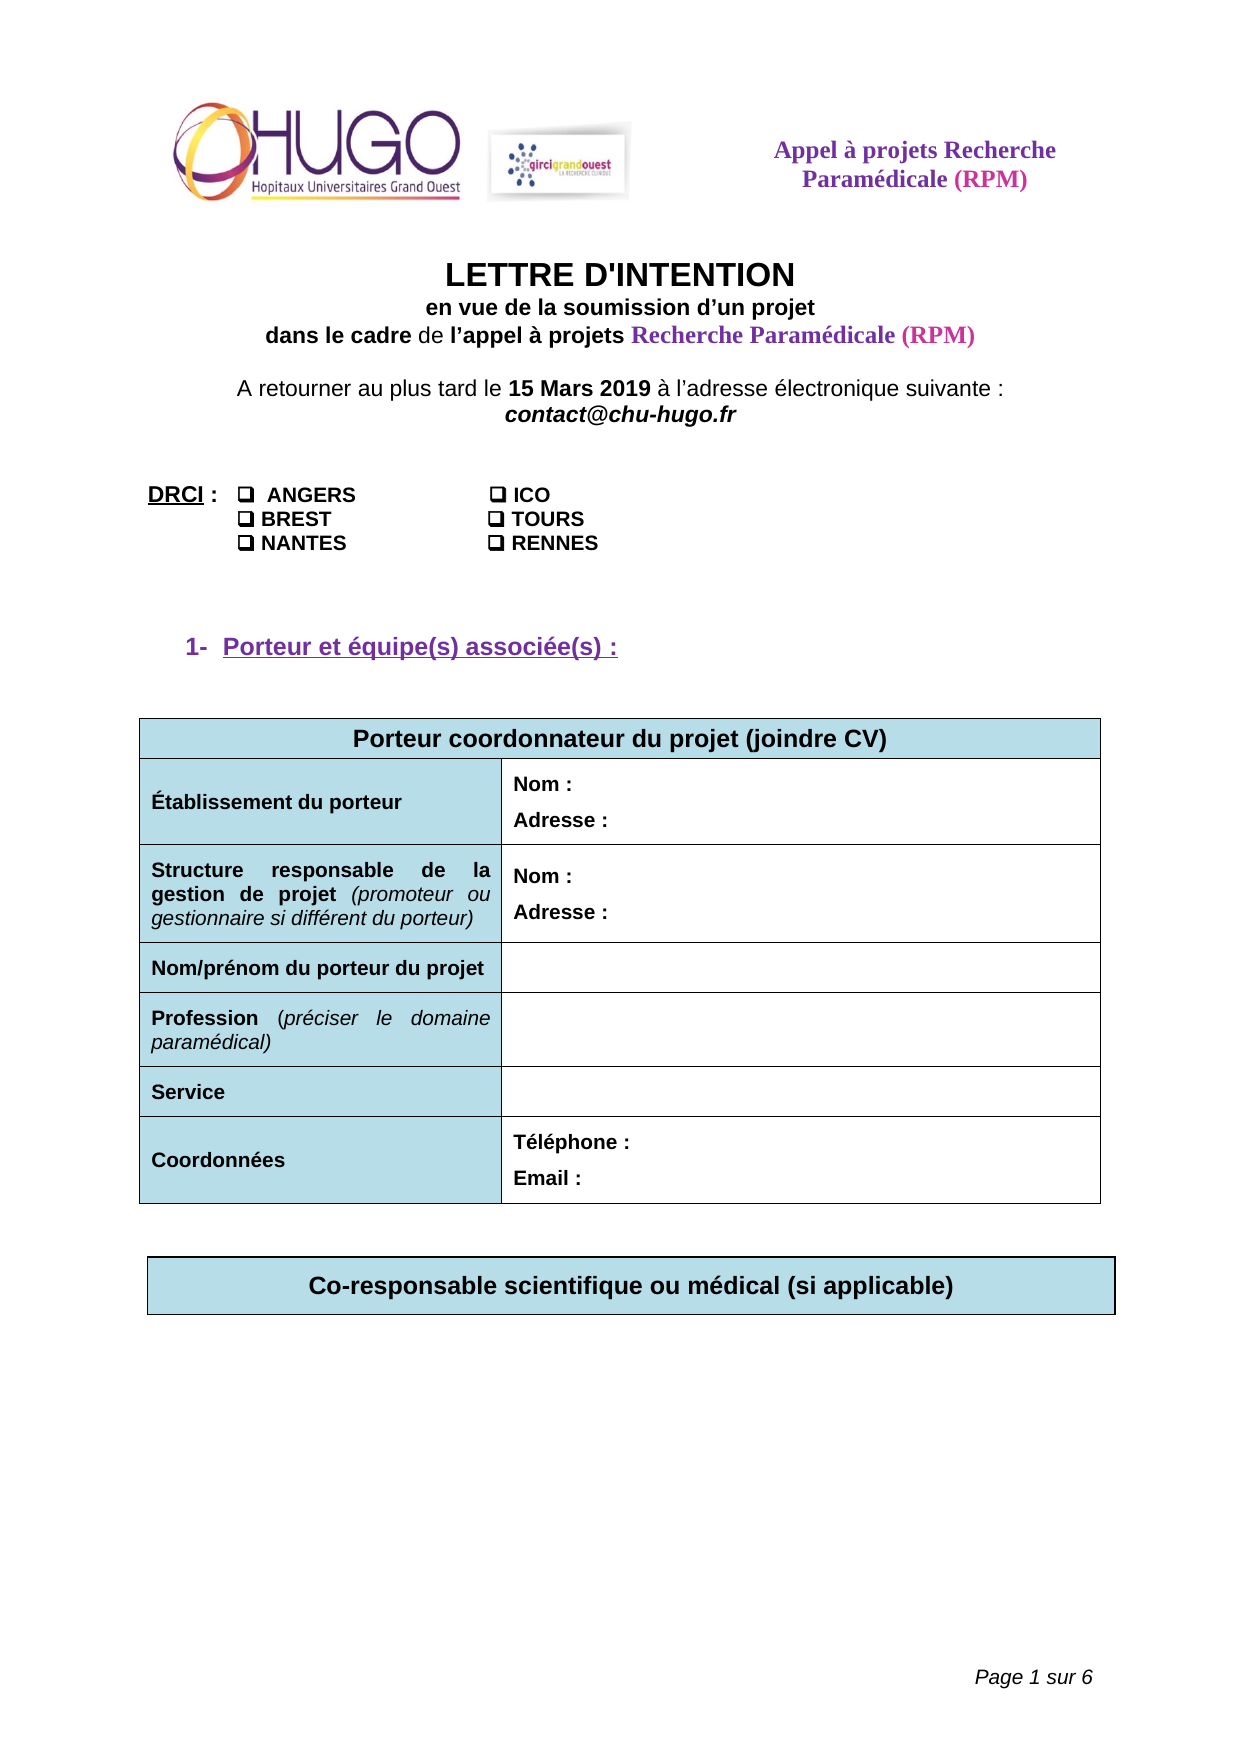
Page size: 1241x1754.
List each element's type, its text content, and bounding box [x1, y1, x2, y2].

text NANTES RENNES [148, 531, 1152, 555]
table_cell Nom/prénom du porteur du projet [140, 943, 501, 992]
text BREST TOURS [148, 507, 1152, 531]
table_cell [502, 1067, 1100, 1116]
text en vue de la soumission d’un projet [148, 294, 1092, 320]
table_cell [502, 993, 1100, 1066]
table_cell Nom : Adresse : [502, 759, 1100, 844]
list Porteur et équipe(s) associée(s) : [185, 632, 1092, 660]
table_cell Structure responsable de la gestion de projet (promoteur ou gestionnaire si différent du porteur) [140, 845, 501, 942]
picture [147, 76, 659, 227]
table_header Co-responsable scientifique ou médical (si applicable) [148, 1258, 1114, 1314]
text dans le cadre de l’appel à projets Recherche Paramédicale (RPM) [148, 320, 1092, 349]
table_cell [502, 943, 1100, 992]
table_header Porteur coordonnateur du projet (joindre CV) [140, 719, 1100, 758]
text A retourner au plus tard le 15 Mars 2019 à l’adresse électronique suivante : [148, 375, 1092, 401]
text contact@chu-hugo.fr [148, 401, 1092, 428]
table_cell Service [140, 1067, 501, 1116]
table_cell Nom : Adresse : [502, 845, 1100, 942]
table_cell Coordonnées [140, 1117, 501, 1203]
text DRCI : ANGERS ICO [148, 481, 1152, 507]
table_cell Téléphone : Email : [502, 1117, 1100, 1203]
table_cell Profession (préciser le domaine paramédical) [140, 993, 501, 1066]
text lettre d'intention [148, 255, 1092, 294]
table_cell Établissement du porteur [140, 759, 501, 844]
